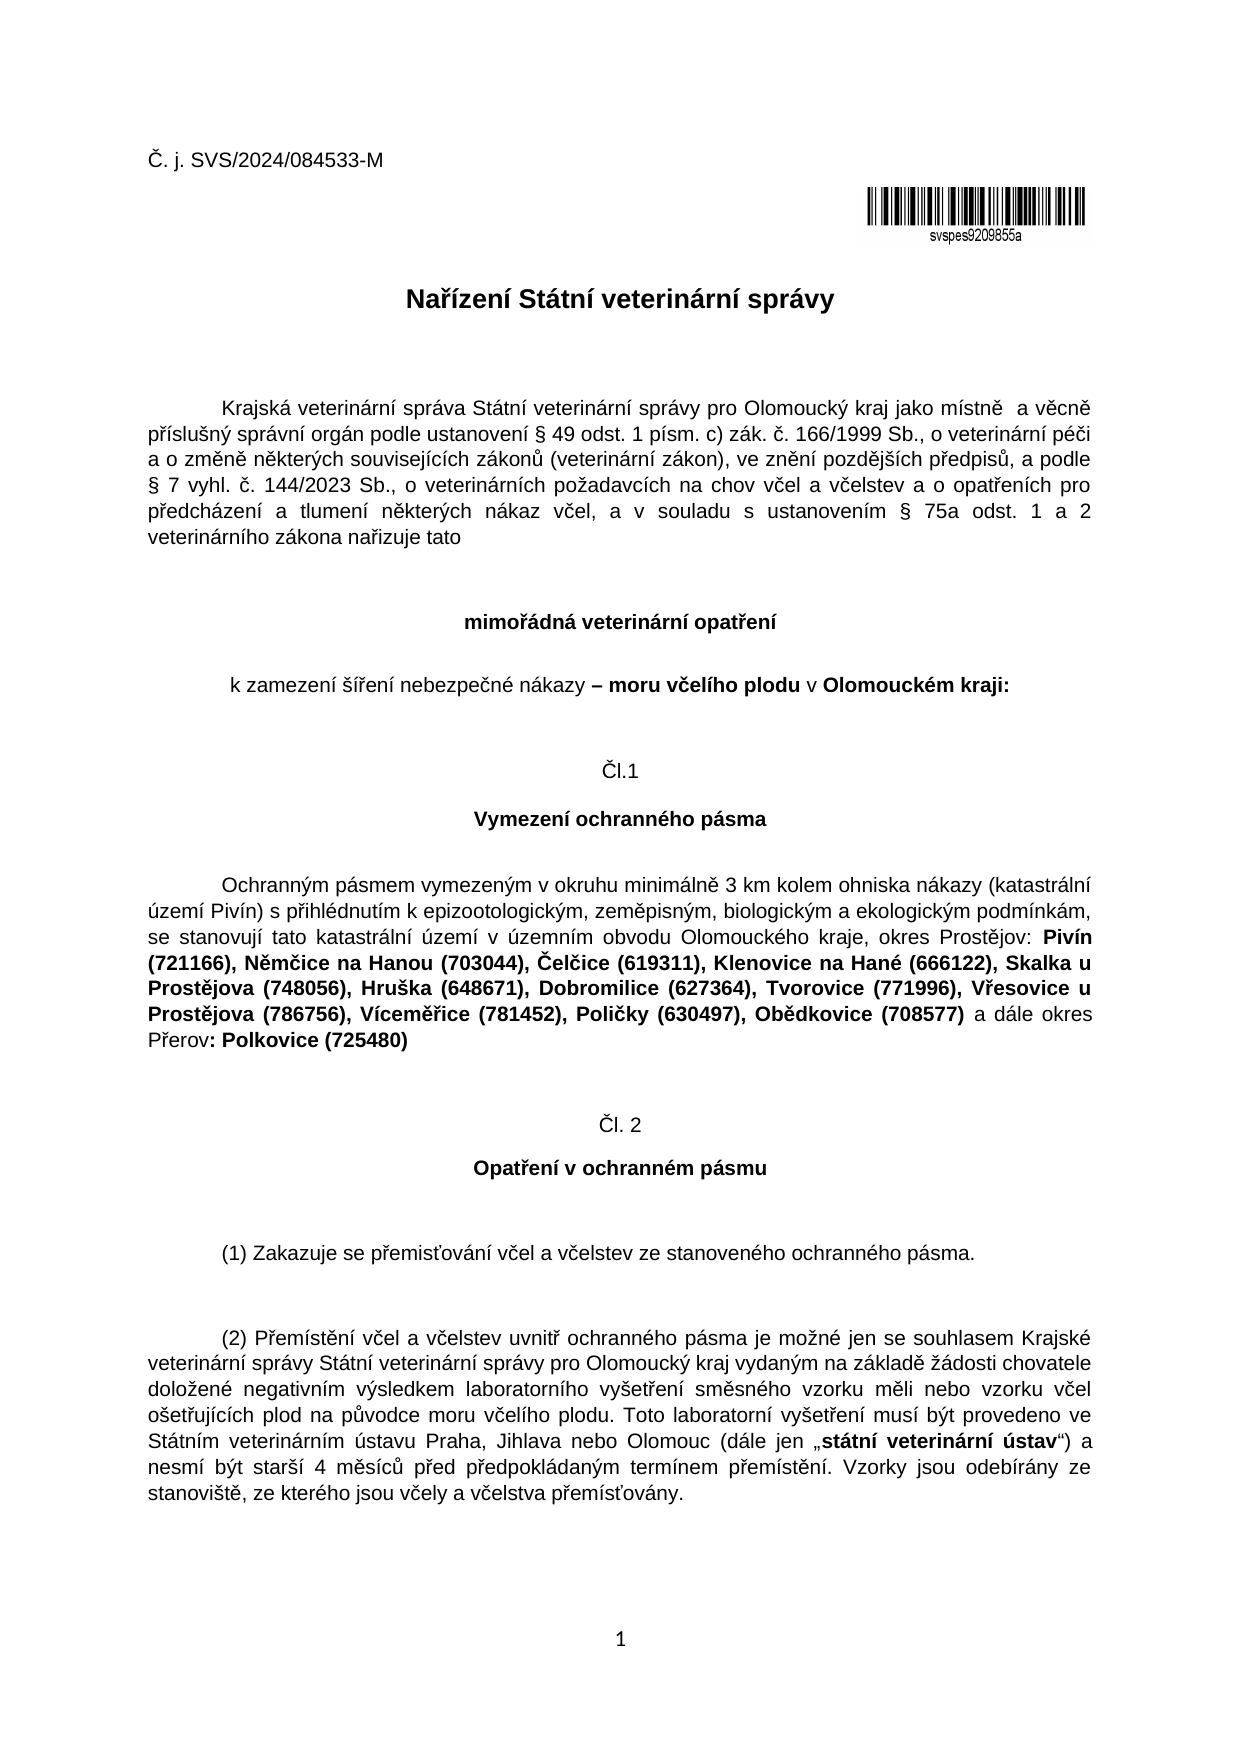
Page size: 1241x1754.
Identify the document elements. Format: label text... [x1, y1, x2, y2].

text Ochranným pásmem vymezeným v okruhu minimálně 3 km kolem ohniska nákazy (katastrální území Pivín) s přihlédnutím k epizootologickým, zeměpisným, biologickým a ekologickým podmínkám, se stanovují tato katastrální území v územním obvodu Olomouckého kraje, okres Prostějov: Pivín (721166), Němčice na Hanou (703044), Čelčice (619311), Klenovice na Hané (666122), Skalka u Prostějova (748056), Hruška (648671), Dobromilice (627364), Tvorovice (771996), Vřesovice u Prostějova (786756), Víceměřice (781452), Poličky (630497), Obědkovice (708577) a dále okres Přerov: Polkovice (725480) [148, 873, 1093, 1052]
text Nařízení Státní veterinární správy [148, 283, 1093, 314]
text Opatření v ochranném pásmu [148, 1155, 1093, 1179]
text Krajská veterinární správa Státní veterinární správy pro Olomoucký kraj jako místně a věcně příslušný správní orgán podle ustanovení § 49 odst. 1 písm. c) zák. č. 166/1999 Sb., o veterinární péči a o změně některých souvisejících zákonů (veterinární zákon), ve znění pozdějších předpisů, a podle § 7 vyhl. č. 144/2023 Sb., o veterinárních požadavcích na chov včel a včelstev a o opatřeních pro předcházení a tlumení některých nákaz včel, a v souladu s ustanovením § 75a odst. 1 a 2 veterinárního zákona nařizuje tato [148, 396, 1093, 549]
text k zamezení šíření nebezpečné nákazy – moru včelího plodu v Olomouckém kraji: [148, 673, 1093, 697]
text mimořádná veterinární opatření [148, 610, 1093, 634]
text Čl. 2 [148, 1113, 1093, 1137]
text (2) Přemístění včel a včelstev uvnitř ochranného pásma je možné jen se souhlasem Krajské veterinární správy Státní veterinární správy pro Olomoucký kraj vydaným na základě žádosti chovatele doložené negativním výsledkem laboratorního vyšetření směsného vzorku měli nebo vzorku včel ošetřujících plod na původce moru včelího plodu. Toto laboratorní vyšetření musí být provedeno ve Státním veterinárním ústavu Praha, Jihlava nebo Olomouc (dále jen „státní veterinární ústav“) a nesmí být starší 4 měsíců před předpokládaným termínem přemístění. Vzorky jsou odebírány ze stanoviště, ze kterého jsou včely a včelstva přemísťovány. [148, 1325, 1093, 1504]
text Vymezení ochranného pásma [148, 806, 1093, 830]
text (1) Zakazuje se přemisťování včel a včelstev ze stanoveného ochranného pásma. [148, 1240, 1093, 1264]
text Čl.1 [148, 758, 1093, 782]
picture [860, 187, 1093, 247]
text Č. j. [148, 148, 1093, 172]
